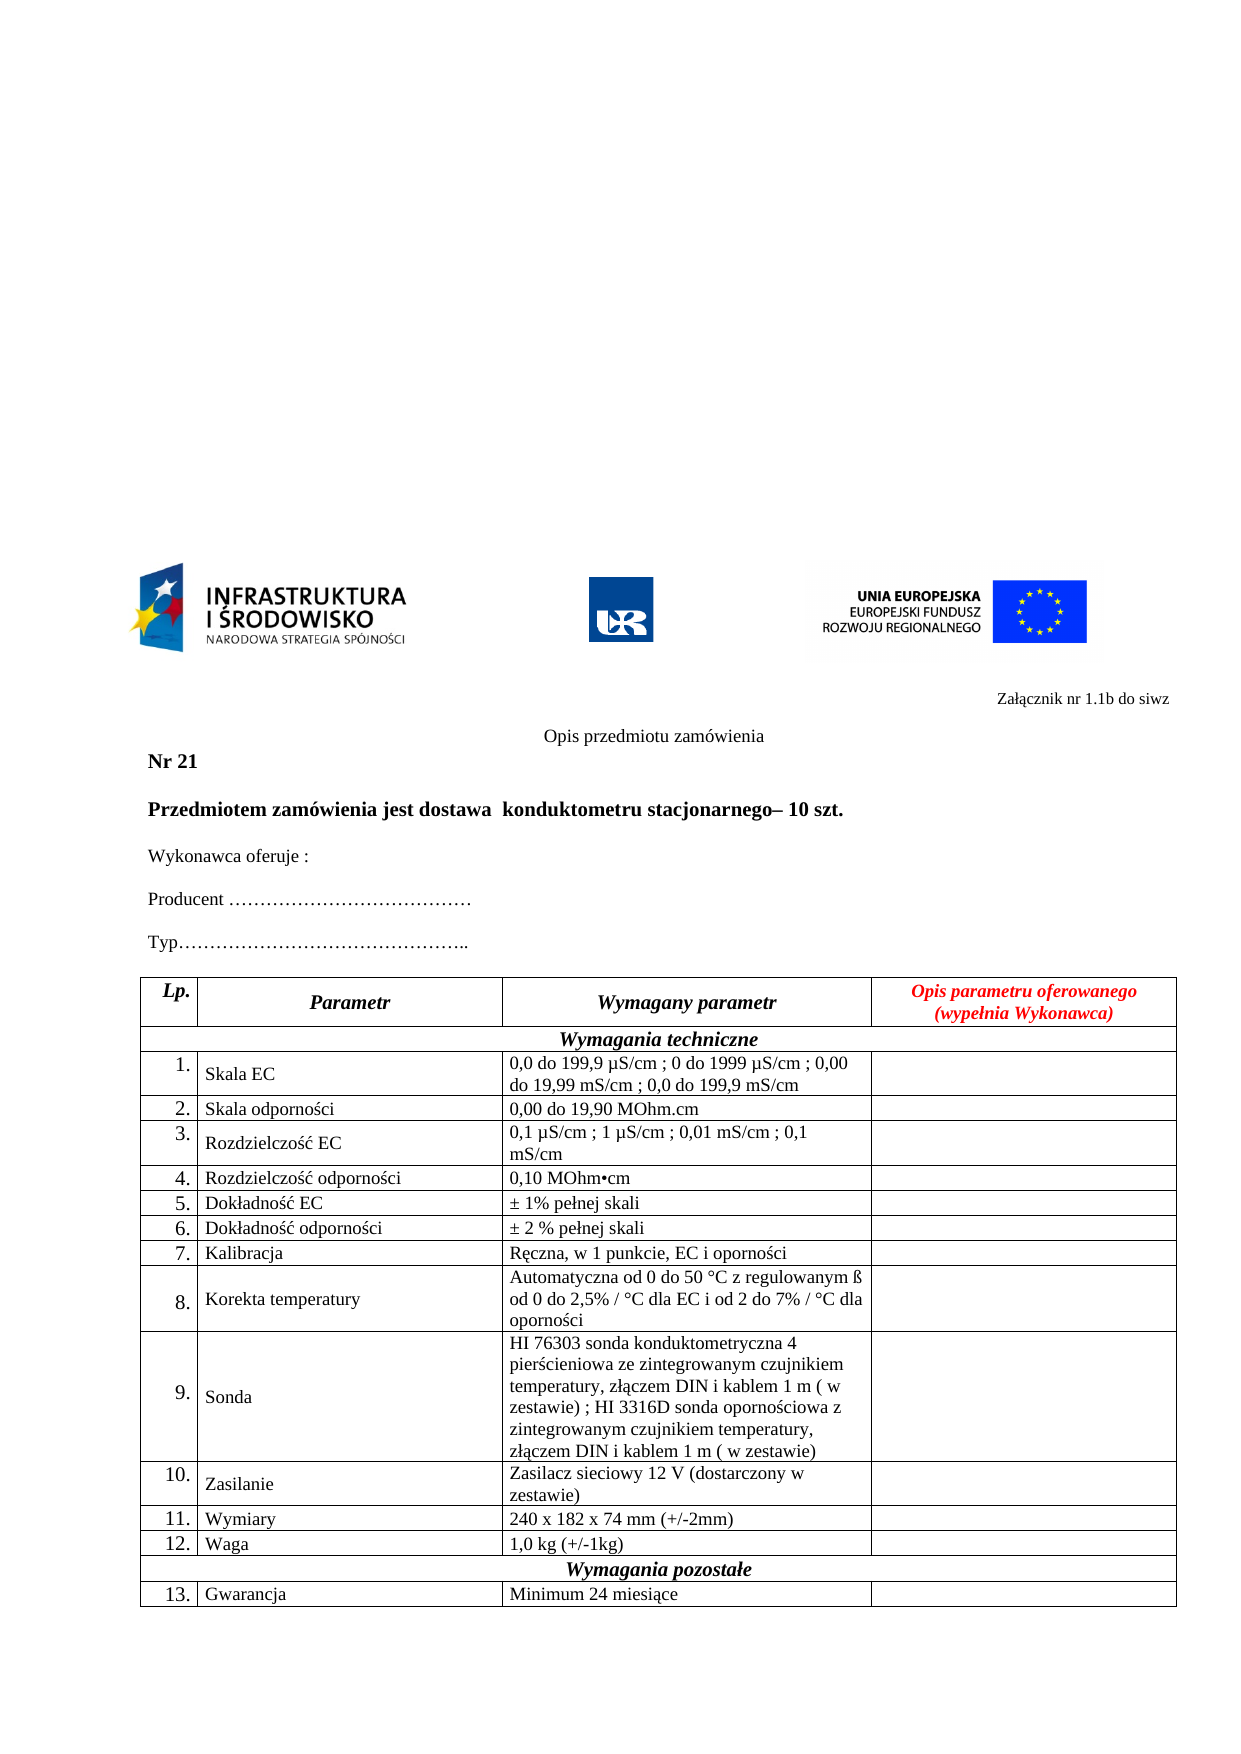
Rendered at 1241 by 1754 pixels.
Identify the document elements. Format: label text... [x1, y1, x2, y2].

table_cell Sonda [198, 1332, 502, 1461]
table_cell ± 2 % pełnej skali [503, 1216, 871, 1240]
table_cell Korekta temperatury [198, 1266, 502, 1331]
table_cell 5. [141, 1191, 197, 1215]
table_cell 3. [141, 1121, 197, 1164]
table_cell 4. [141, 1166, 197, 1189]
picture [589, 577, 654, 642]
table_cell 0,10 MOhm•cm [503, 1166, 871, 1189]
table_header Parametr [198, 978, 502, 1026]
table_cell [872, 1531, 1176, 1555]
text Opis przedmiotu zamówienia [148, 720, 1160, 749]
table_header Opis parametru oferowanego (wypełnia Wykonawca) [872, 978, 1176, 1026]
table_cell [872, 1332, 1176, 1461]
table_cell [872, 1506, 1176, 1530]
table_cell 1,0 kg (+/-1kg) [503, 1531, 871, 1555]
text Typ……………………………………….. [148, 931, 1169, 953]
table_cell [872, 1191, 1176, 1215]
table_cell 9. [141, 1332, 197, 1461]
table_cell Wymiary [198, 1506, 502, 1530]
table_cell 0,0 do 199,9 µS/cm ; 0 do 1999 µS/cm ; 0,00 do 19,99 mS/cm ; 0,0 do 199,9 mS/cm [503, 1052, 871, 1095]
table_cell Wymagania techniczne [141, 1027, 1176, 1051]
text Producent ………………………………… [148, 888, 1169, 909]
table_cell Rozdzielczość odporności [198, 1166, 502, 1189]
table_cell [872, 1166, 1176, 1189]
table_cell [872, 1121, 1176, 1164]
table_cell 11. [141, 1506, 197, 1530]
picture [84, 518, 450, 696]
table_cell Waga [198, 1531, 502, 1555]
table_cell [872, 1462, 1176, 1505]
table_cell Zasilanie [198, 1462, 502, 1505]
table_cell Skala EC [198, 1052, 502, 1095]
table_cell [872, 1216, 1176, 1240]
text Przedmiotem zamówienia jest dostawa konduktometru stacjonarnego– 10 szt. [148, 797, 1169, 821]
table_cell 1. [141, 1052, 197, 1095]
table_cell Gwarancja [198, 1582, 502, 1606]
table_cell Wymagania pozostałe [141, 1556, 1176, 1581]
table_cell 6. [141, 1216, 197, 1240]
table_cell [872, 1241, 1176, 1265]
table_cell 13. [141, 1582, 197, 1606]
table_cell 8. [141, 1266, 197, 1331]
table_cell [872, 1266, 1176, 1331]
table_cell Rozdzielczość EC [198, 1121, 502, 1164]
picture [804, 560, 1105, 663]
table_cell Dokładność odporności [198, 1216, 502, 1240]
table_cell [872, 1582, 1176, 1606]
table_cell Automatyczna od 0 do 50 °C z regulowanym ß od 0 do 2,5% / °C dla EC i od 2 do 7% / °C dla oporności [503, 1266, 871, 1331]
table_cell 0,1 µS/cm ; 1 µS/cm ; 0,01 mS/cm ; 0,1 mS/cm [503, 1121, 871, 1164]
table_cell Zasilacz sieciowy 12 V (dostarczony w zestawie) [503, 1462, 871, 1505]
table_header Wymagany parametr [503, 978, 871, 1026]
table_cell Skala odporności [198, 1096, 502, 1120]
table_cell Dokładność EC [198, 1191, 502, 1215]
table_cell 7. [141, 1241, 197, 1265]
table_cell 12. [141, 1531, 197, 1555]
table_cell Minimum 24 miesiące [503, 1582, 871, 1606]
table_cell 0,00 do 19,90 MOhm.cm [503, 1096, 871, 1120]
table_cell 10. [141, 1462, 197, 1505]
text Wykonawca oferuje : [148, 845, 1169, 866]
table_cell Ręczna, w 1 punkcie, EC i oporności [503, 1241, 871, 1265]
table_cell [872, 1096, 1176, 1120]
text Nr 21 [148, 749, 1169, 773]
table_cell 2. [141, 1096, 197, 1120]
table_cell ± 1% pełnej skali [503, 1191, 871, 1215]
table_header Lp. [141, 978, 197, 1026]
text Załącznik nr 1.1b do siwz [148, 688, 1169, 708]
table_cell Kalibracja [198, 1241, 502, 1265]
table_cell 240 x 182 x 74 mm (+/-2mm) [503, 1506, 871, 1530]
table_cell [872, 1052, 1176, 1095]
table_cell HI 76303 sonda konduktometryczna 4 pierścieniowa ze zintegrowanym czujnikiem temperatury, złączem DIN i kablem 1 m ( w zestawie) ; HI 3316D sonda opornościowa z zintegrowanym czujnikiem temperatury, złączem DIN i kablem 1 m ( w zestawie) [503, 1332, 871, 1461]
